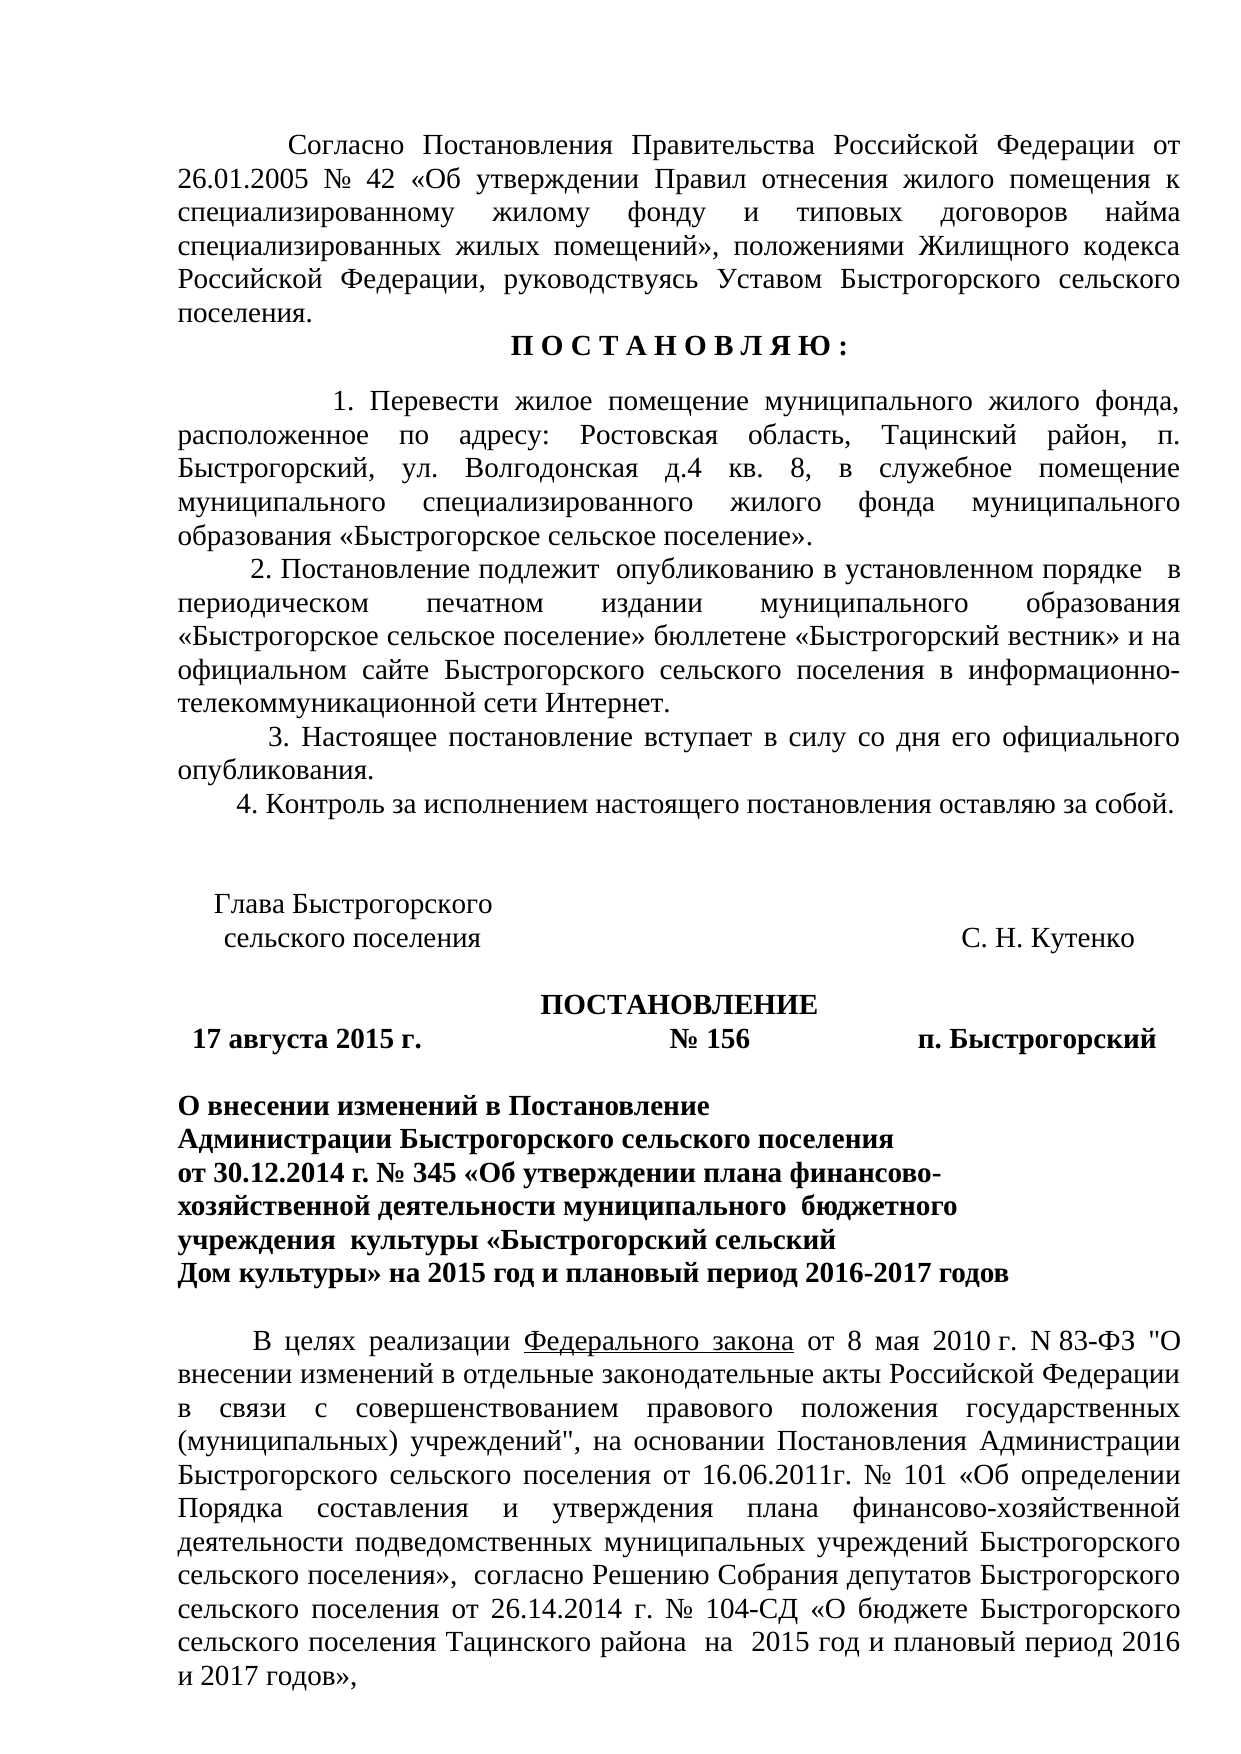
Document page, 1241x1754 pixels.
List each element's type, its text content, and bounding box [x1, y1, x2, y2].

text 3. Настоящее постановление вступает в силу со дня его официального опубликования. [177, 719, 1181, 786]
text 1. Перевести жилое помещение муниципального жилого фонда, расположенное по адресу: Ростовская область, Тацинский район, п. Быстрогорский, ул. Волгодонская д.4 кв. 8, в служебное помещение муниципального специализированного жилого фонда муниципального образования «Быстрогорское сельское поселение». [177, 383, 1181, 551]
subtitle Дом культуры» на 2015 год и плановый период 2016-2017 годов [177, 1256, 1181, 1289]
text сельского поселения С. Н. Кутенко [177, 920, 1181, 954]
subtitle учреждения культуры «Быстрогорский сельский [177, 1222, 1181, 1256]
text ПОСТАНОВЛЕНИЕ [177, 987, 1181, 1021]
text П О С Т А Н О В Л Я Ю : [177, 328, 1181, 362]
text В целях реализации Федерального закона от 8 мая 2010 г. N 83-ФЗ "О внесении изменений в отдельные законодательные акты Российской Федерации в связи с совершенствованием правового положения государственных (муниципальных) учреждений", на основании Постановления Администрации Быстрогорского сельского поселения от 16.06.2011г. № 101 «Об определении Порядка составления и утверждения плана финансово-хозяйственной деятельности подведомственных муниципальных учреждений Быстрогорского сельского поселения», согласно Решению Собрания депутатов Быстрогорского сельского поселения от 26.14.2014 г. № 104-СД «О бюджете Быстрогорского сельского поселения Тацинского района на 2015 год и плановый период 2016 и 2017 годов», [177, 1323, 1181, 1692]
text Глава Быстрогорского [177, 887, 1181, 920]
text 2. Постановление подлежит опубликованию в установленном порядке в периодическом печатном издании муниципального образования «Быстрогорское сельское поселение» бюллетене «Быстрогорский вестник» и на официальном сайте Быстрогорского сельского поселения в информационно-телекоммуникационной сети Интернет. [177, 551, 1181, 719]
subtitle от 30.12.2014 г. № 345 «Об утверждении плана финансово- [177, 1155, 1181, 1188]
subtitle хозяйственной деятельности муниципального бюджетного [177, 1188, 1181, 1222]
subtitle Администрации Быстрогорского сельского поселения [177, 1121, 1181, 1155]
text 17 августа 2015 г. № 156 п. Быстрогорский [177, 1021, 1181, 1054]
subtitle О внесении изменений в Постановление [177, 1088, 1181, 1121]
text 4. Контроль за исполнением настоящего постановления оставляю за собой. [177, 786, 1181, 819]
text Согласно Постановления Правительства Российской Федерации от 26.01.2005 № 42 «Об утверждении Правил отнесения жилого помещения к специализированному жилому фонду и типовых договоров найма специализированных жилых помещений», положениями Жилищного кодекса Российской Федерации, руководствуясь Уставом Быстрогорского сельского поселения. [177, 127, 1181, 328]
